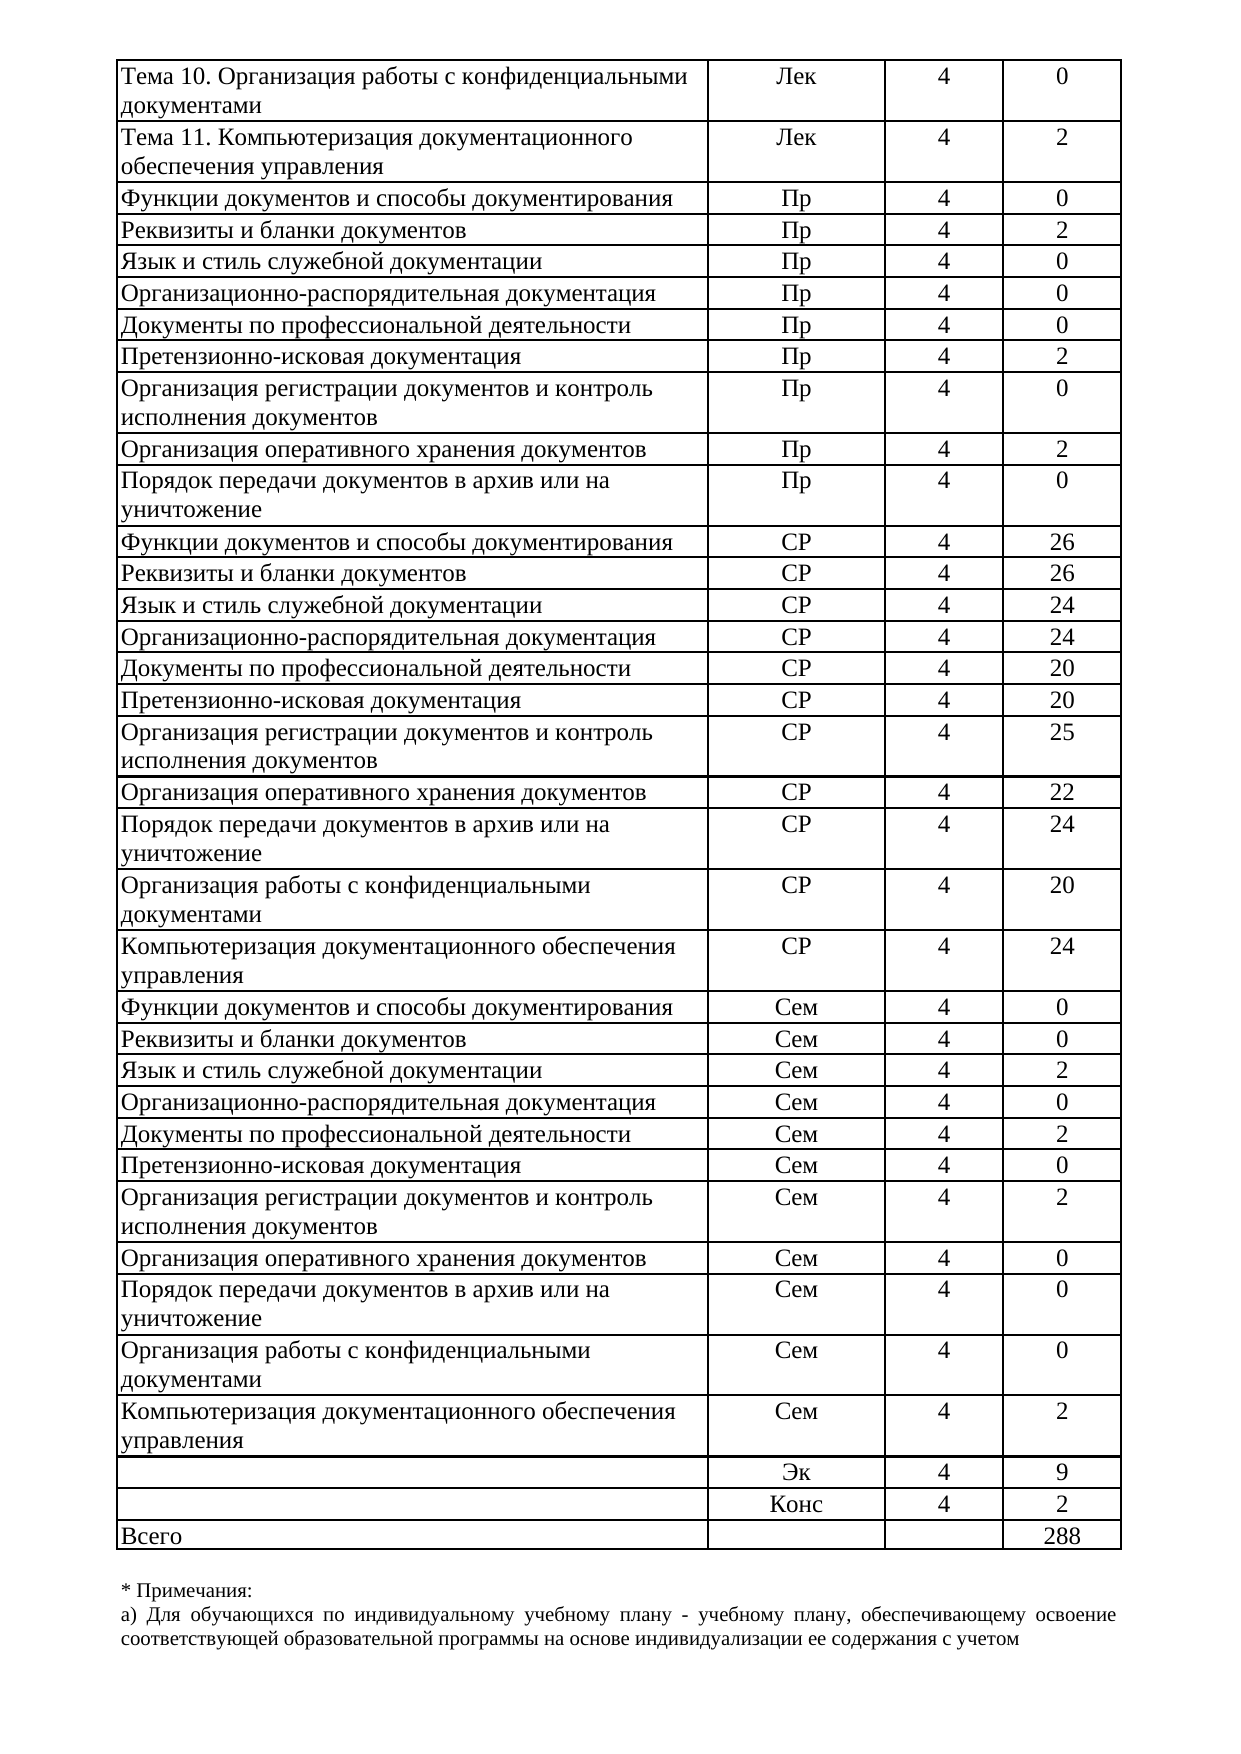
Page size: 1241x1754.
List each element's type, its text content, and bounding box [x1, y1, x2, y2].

table_cell Пр [709, 466, 884, 524]
table_cell Функции документов и способы документирования [118, 527, 707, 556]
table_cell Претензионно-исковая документация [118, 685, 707, 714]
table_cell 4 [886, 778, 1002, 807]
table_cell 0 [1004, 373, 1120, 432]
table_cell Функции документов и способы документирования [118, 183, 707, 213]
table_cell 0 [1004, 466, 1120, 524]
table_cell Сем [709, 1243, 884, 1272]
table_cell Документы по профессиональной деятельности [118, 653, 707, 683]
table_cell Пр [709, 373, 884, 432]
table_cell 24 [1004, 809, 1120, 868]
table_cell 4 [886, 373, 1002, 432]
table_cell Сем [709, 1119, 884, 1148]
table_cell 2 [1004, 1055, 1120, 1085]
table_cell 0 [1004, 310, 1120, 339]
table_cell Порядок передачи документов в архив или на уничтожение [118, 466, 707, 524]
table_cell Пр [709, 310, 884, 339]
table_cell Порядок передачи документов в архив или на уничтожение [118, 1275, 707, 1333]
table_cell 24 [1004, 931, 1120, 990]
table_cell Язык и стиль служебной документации [118, 1055, 707, 1085]
table_cell 4 [886, 1055, 1002, 1085]
table_cell СР [709, 527, 884, 556]
table_cell 4 [886, 809, 1002, 868]
table_cell 2 [1004, 1182, 1120, 1241]
table_cell 2 [1004, 1119, 1120, 1148]
table_cell Сем [709, 1024, 884, 1053]
table_header 0 [1004, 61, 1120, 120]
table_cell СР [709, 931, 884, 990]
table_cell Язык и стиль служебной документации [118, 590, 707, 619]
table_cell 4 [886, 992, 1002, 1022]
table_cell Пр [709, 215, 884, 244]
table_cell Организация работы с конфиденциальными документами [118, 1336, 707, 1394]
table_cell 4 [886, 1150, 1002, 1180]
table_cell 4 [886, 1489, 1002, 1519]
table_cell Пр [709, 278, 884, 308]
table_header 4 [886, 61, 1002, 120]
table_cell Пр [709, 341, 884, 371]
table_cell 4 [886, 246, 1002, 276]
table_cell 4 [886, 590, 1002, 619]
table_cell 20 [1004, 653, 1120, 683]
table_cell 0 [1004, 278, 1120, 308]
table_cell 24 [1004, 622, 1120, 651]
table_cell СР [709, 590, 884, 619]
table_cell Документы по профессиональной деятельности [118, 310, 707, 339]
table_cell * Примечания: а) Для обучающихся по индивидуальному учебному плану - учебному плану, обеспечивающему освоение соответствующей образовательной программы на основе индивидуализации ее содержания с учетом [117, 1550, 1121, 1661]
table_cell 4 [886, 1396, 1002, 1455]
table_cell Всего [118, 1521, 707, 1547]
table_cell Реквизиты и бланки документов [118, 215, 707, 244]
table_cell 0 [1004, 246, 1120, 276]
table_cell 26 [1004, 558, 1120, 588]
table_cell 4 [886, 1182, 1002, 1241]
table_cell 0 [1004, 1275, 1120, 1333]
table_cell 2 [1004, 215, 1120, 244]
table_cell 0 [1004, 1087, 1120, 1117]
table_cell Реквизиты и бланки документов [118, 558, 707, 588]
table_cell Сем [709, 1182, 884, 1241]
table_cell СР [709, 870, 884, 929]
table_cell 4 [886, 1087, 1002, 1117]
table_cell 2 [1004, 434, 1120, 463]
table_cell Сем [709, 1275, 884, 1333]
table_cell 9 [1004, 1458, 1120, 1487]
table_cell СР [709, 717, 884, 775]
table_cell [709, 1521, 884, 1547]
table_cell 4 [886, 1243, 1002, 1272]
table_cell 2 [1004, 1396, 1120, 1455]
table_cell 2 [1004, 1489, 1120, 1519]
table_cell Лек [709, 122, 884, 181]
table_cell 2 [1004, 122, 1120, 181]
table_cell Сем [709, 1150, 884, 1180]
table_cell Сем [709, 1055, 884, 1085]
table_cell 4 [886, 434, 1002, 463]
table_cell Организация оперативного хранения документов [118, 1243, 707, 1272]
table_cell СР [709, 622, 884, 651]
table_cell Пр [709, 246, 884, 276]
table_cell Порядок передачи документов в архив или на уничтожение [118, 809, 707, 868]
table_cell СР [709, 558, 884, 588]
table_cell 20 [1004, 870, 1120, 929]
table_cell 4 [886, 341, 1002, 371]
table_cell 0 [1004, 1243, 1120, 1272]
table_cell 4 [886, 870, 1002, 929]
table_cell 4 [886, 310, 1002, 339]
table_cell Реквизиты и бланки документов [118, 1024, 707, 1053]
table_cell 0 [1004, 1150, 1120, 1180]
table_cell 2 [1004, 341, 1120, 371]
table_cell 4 [886, 685, 1002, 714]
table_cell 4 [886, 931, 1002, 990]
table_cell Сем [709, 1336, 884, 1394]
table_cell Организационно-распорядительная документация [118, 278, 707, 308]
table_cell Документы по профессиональной деятельности [118, 1119, 707, 1148]
table_cell Организация регистрации документов и контроль исполнения документов [118, 717, 707, 775]
table_cell 0 [1004, 183, 1120, 213]
table_cell СР [709, 653, 884, 683]
table_cell Организация регистрации документов и контроль исполнения документов [118, 1182, 707, 1241]
table_cell СР [709, 809, 884, 868]
table_header Тема 10. Организация работы с конфиденциальными документами [118, 61, 707, 120]
table_cell Компьютеризация документационного обеспечения управления [118, 931, 707, 990]
table_cell 0 [1004, 1024, 1120, 1053]
table_cell 4 [886, 527, 1002, 556]
table_cell 0 [1004, 1336, 1120, 1394]
table_cell 4 [886, 466, 1002, 524]
table_cell Организационно-распорядительная документация [118, 1087, 707, 1117]
table_cell Сем [709, 1087, 884, 1117]
table_cell Претензионно-исковая документация [118, 1150, 707, 1180]
table_cell Пр [709, 183, 884, 213]
table_cell Эк [709, 1458, 884, 1487]
table_cell Пр [709, 434, 884, 463]
table_cell 4 [886, 122, 1002, 181]
table_cell Компьютеризация документационного обеспечения управления [118, 1396, 707, 1455]
table_cell 22 [1004, 778, 1120, 807]
table_cell Организация регистрации документов и контроль исполнения документов [118, 373, 707, 432]
table_cell 4 [886, 717, 1002, 775]
table_cell 4 [886, 1119, 1002, 1148]
table_cell 25 [1004, 717, 1120, 775]
table_cell Организация работы с конфиденциальными документами [118, 870, 707, 929]
table_cell 0 [1004, 992, 1120, 1022]
table_cell Организация оперативного хранения документов [118, 434, 707, 463]
table_cell 24 [1004, 590, 1120, 619]
table_cell Претензионно-исковая документация [118, 341, 707, 371]
table_cell 4 [886, 558, 1002, 588]
table_cell 26 [1004, 527, 1120, 556]
table_cell Сем [709, 992, 884, 1022]
table_cell 4 [886, 653, 1002, 683]
table_cell [118, 1489, 707, 1519]
table_cell Язык и стиль служебной документации [118, 246, 707, 276]
table_header Лек [709, 61, 884, 120]
table_cell [118, 1458, 707, 1487]
table_cell Тема 11. Компьютеризация документационного обеспечения управления [118, 122, 707, 181]
table_cell 20 [1004, 685, 1120, 714]
table_cell 4 [886, 1024, 1002, 1053]
table_cell 4 [886, 278, 1002, 308]
table_cell СР [709, 778, 884, 807]
table_cell [886, 1521, 1002, 1547]
table_cell 288 [1004, 1521, 1120, 1547]
table_cell 4 [886, 1458, 1002, 1487]
table_cell Функции документов и способы документирования [118, 992, 707, 1022]
table_cell Конс [709, 1489, 884, 1519]
table_cell СР [709, 685, 884, 714]
table_cell 4 [886, 1275, 1002, 1333]
table_cell Организация оперативного хранения документов [118, 778, 707, 807]
table_cell 4 [886, 1336, 1002, 1394]
table_cell 4 [886, 622, 1002, 651]
table_cell 4 [886, 215, 1002, 244]
table_cell Сем [709, 1396, 884, 1455]
table_cell Организационно-распорядительная документация [118, 622, 707, 651]
table_cell 4 [886, 183, 1002, 213]
